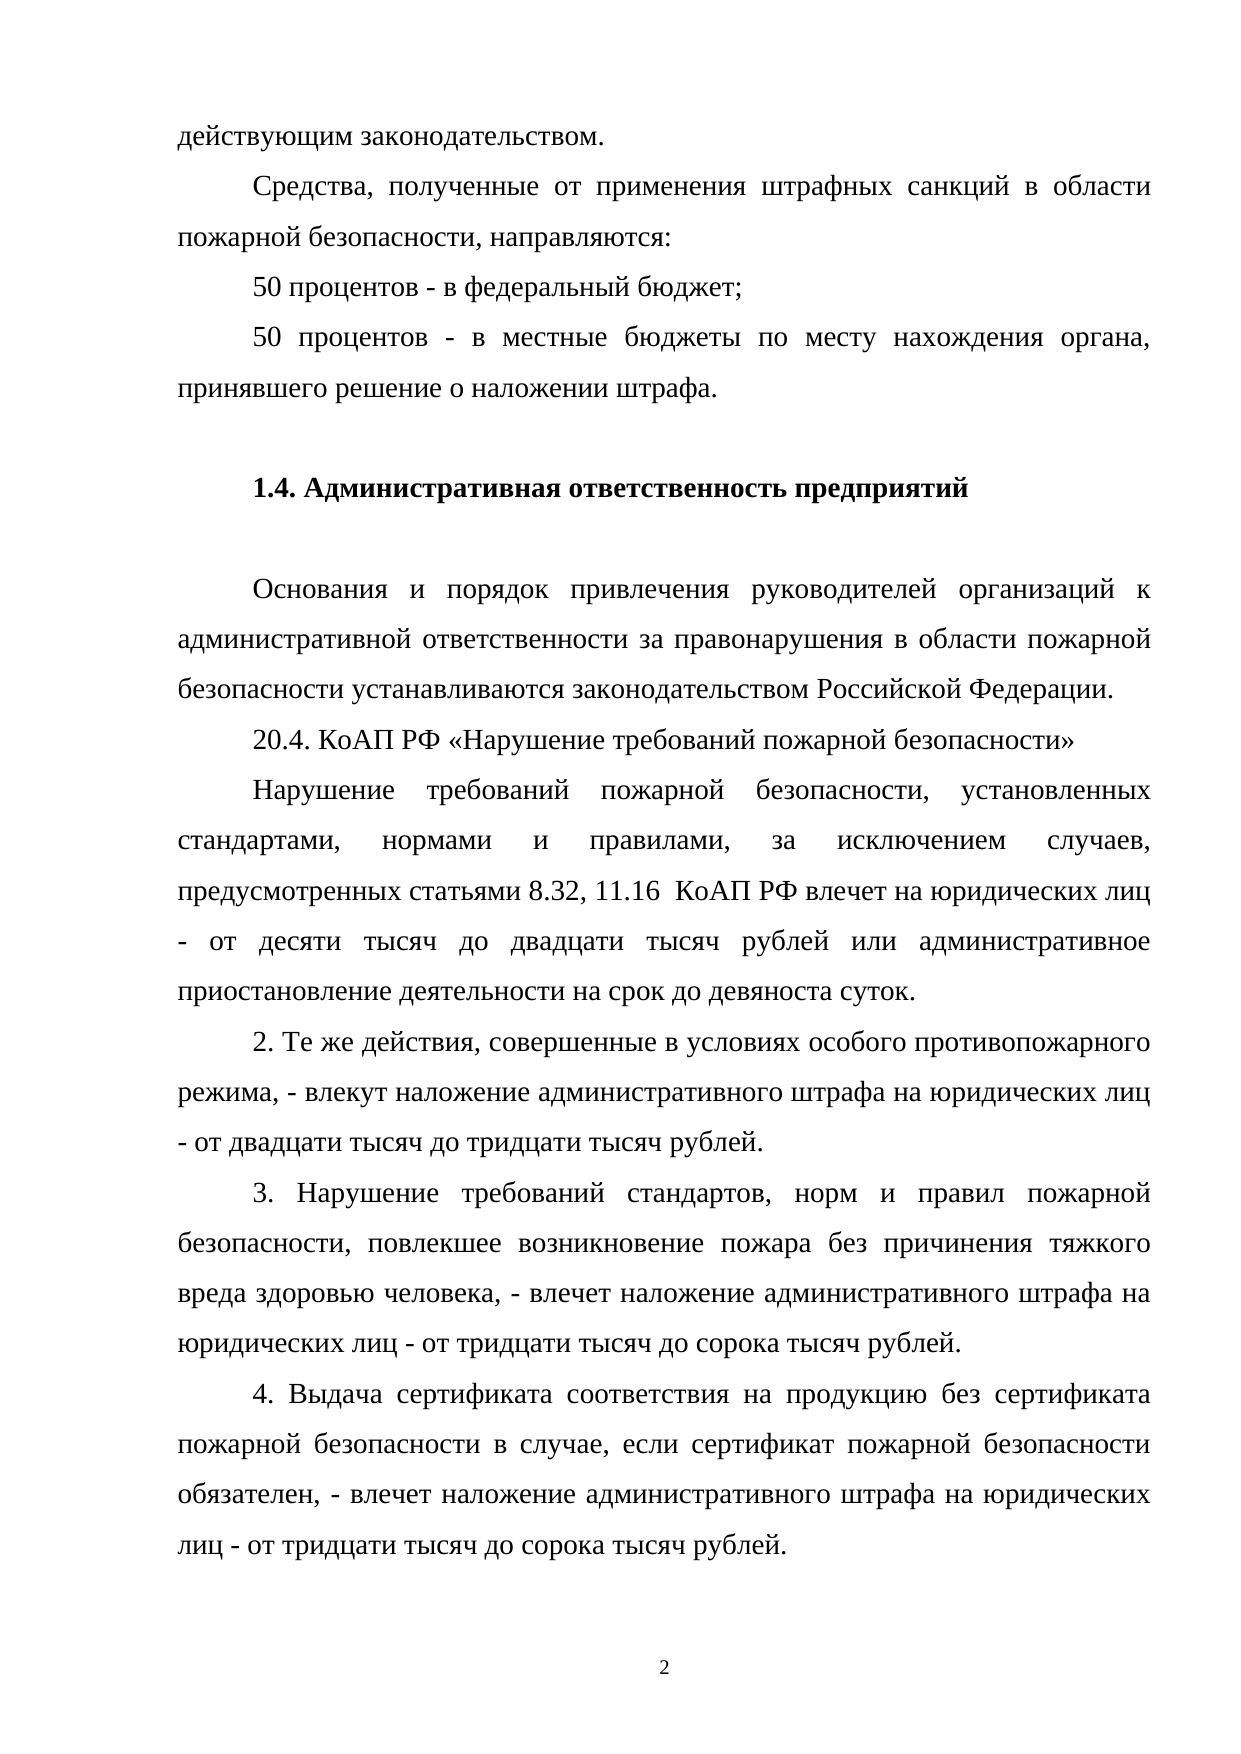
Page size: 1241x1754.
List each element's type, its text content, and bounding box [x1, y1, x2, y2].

text 50 процентов - в федеральный бюджет; [177, 269, 1152, 303]
text Нарушение требований пожарной безопасности, установленных стандартами, нормами и правилами, за исключением случаев, предусмотренных статьями 8.32, 11.16 КоАП РФ влечет на юридических лиц - от десяти тысяч до двадцати тысяч рублей или административное приостановление деятельности на срок до девяноста суток. [177, 772, 1152, 1007]
text 4. Выдача сертификата соответствия на продукцию без сертификата пожарной безопасности в случае, если сертификат пожарной безопасности обязателен, - влечет наложение административного штрафа на юридических лиц - от тридцати тысяч до сорока тысяч рублей. [177, 1376, 1152, 1560]
text 2. Те же действия, совершенные в условиях особого противопожарного режима, - влекут наложение административного штрафа на юридических лиц - от двадцати тысяч до тридцати тысяч рублей. [177, 1024, 1152, 1158]
text Средства, полученные от применения штрафных санкций в области пожарной безопасности, направляются: [177, 168, 1152, 252]
text 20.4. КоАП РФ «Нарушение требований пожарной безопасности» [177, 722, 1152, 755]
text 1.4. Административная ответственность предприятий [177, 470, 1152, 504]
text 50 процентов - в местные бюджеты по месту нахождения органа, принявшего решение о наложении штрафа. [177, 319, 1152, 403]
text Основания и порядок привлечения руководителей организаций к административной ответственности за правонарушения в области пожарной безопасности устанавливаются законодательством Российской Федерации. [177, 571, 1152, 705]
text 3. Нарушение требований стандартов, норм и правил пожарной безопасности, повлекшее возникновение пожара без причинения тяжкого вреда здоровью человека, - влечет наложение административного штрафа на юридических лиц - от тридцати тысяч до сорока тысяч рублей. [177, 1175, 1152, 1359]
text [177, 118, 1152, 152]
